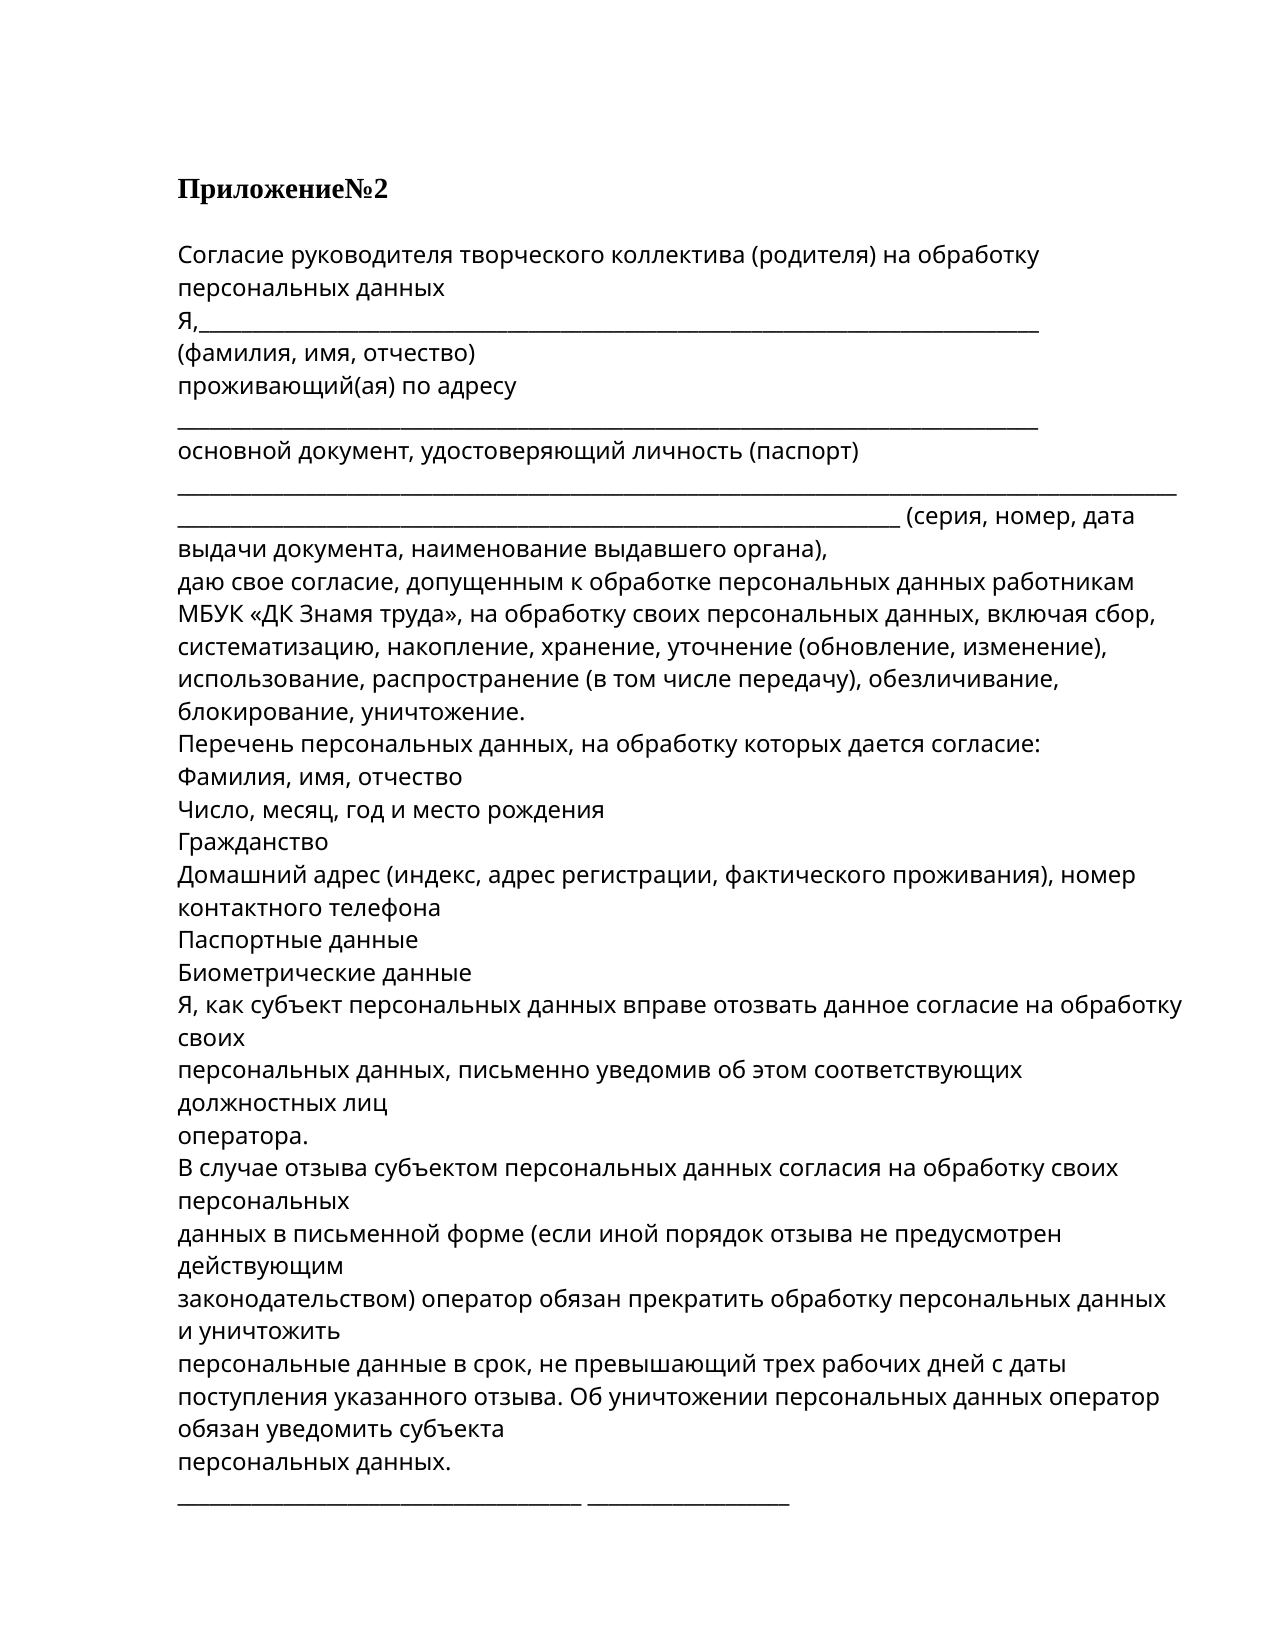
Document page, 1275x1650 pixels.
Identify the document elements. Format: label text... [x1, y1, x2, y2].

text оператора. [177, 1118, 1186, 1151]
text Я, как субъект персональных данных вправе отозвать данное согласие на обработку своих [177, 988, 1186, 1053]
text __________________________________________________________________________________________________________________________________________________________________ (серия, номер, дата выдачи документа, наименование выдавшего органа), [177, 466, 1186, 564]
text Паспортные данные [177, 923, 1186, 956]
text законодательством) оператор обязан прекратить обработку персональных данных и уничтожить [177, 1282, 1186, 1347]
text персональных данных, письменно уведомив об этом соответствующих должностных лиц [177, 1053, 1186, 1118]
text Я,_______________________________________________________________________________ [177, 303, 1186, 336]
text Домашний адрес (индекс, адрес регистрации, фактического проживания), номер контактного телефона [177, 858, 1186, 923]
text В случае отзыва субъектом персональных данных согласия на обработку своих персональных [177, 1151, 1186, 1216]
text Число, месяц, год и место рождения [177, 792, 1186, 825]
text данных в письменной форме (если иной порядок отзыва не предусмотрен действующим [177, 1216, 1186, 1282]
text (фамилия, имя, отчество) [177, 336, 1186, 369]
text ______________________________________ ___________________ [177, 1477, 1186, 1510]
text Гражданство [177, 825, 1186, 858]
text даю свое согласие, допущенным к обработке персональных данных работникам МБУК «ДК Знамя труда», на обработку своих персональных данных, включая сбор, систематизацию, накопление, хранение, уточнение (обновление, изменение), использование, распространение (в том числе передачу), обезличивание, блокирование, уничтожение. [177, 564, 1186, 727]
text _________________________________________________________________________________ [177, 401, 1186, 434]
text проживающий(ая) по адресу [177, 369, 1186, 401]
text Приложение№2 [177, 171, 1186, 205]
text основной документ, удостоверяющий личность (паспорт) [177, 434, 1186, 466]
text Согласие руководителя творческого коллектива (родителя) на обработку персональных данных [177, 238, 1186, 303]
text персональные данные в срок, не превышающий трех рабочих дней с даты поступления указанного отзыва. Об уничтожении персональных данных оператор обязан уведомить субъекта [177, 1347, 1186, 1444]
text Фамилия, имя, отчество [177, 760, 1186, 792]
text Перечень персональных данных, на обработку которых дается согласие: [177, 727, 1186, 760]
text персональных данных. [177, 1444, 1186, 1477]
text Биометрические данные [177, 956, 1186, 988]
